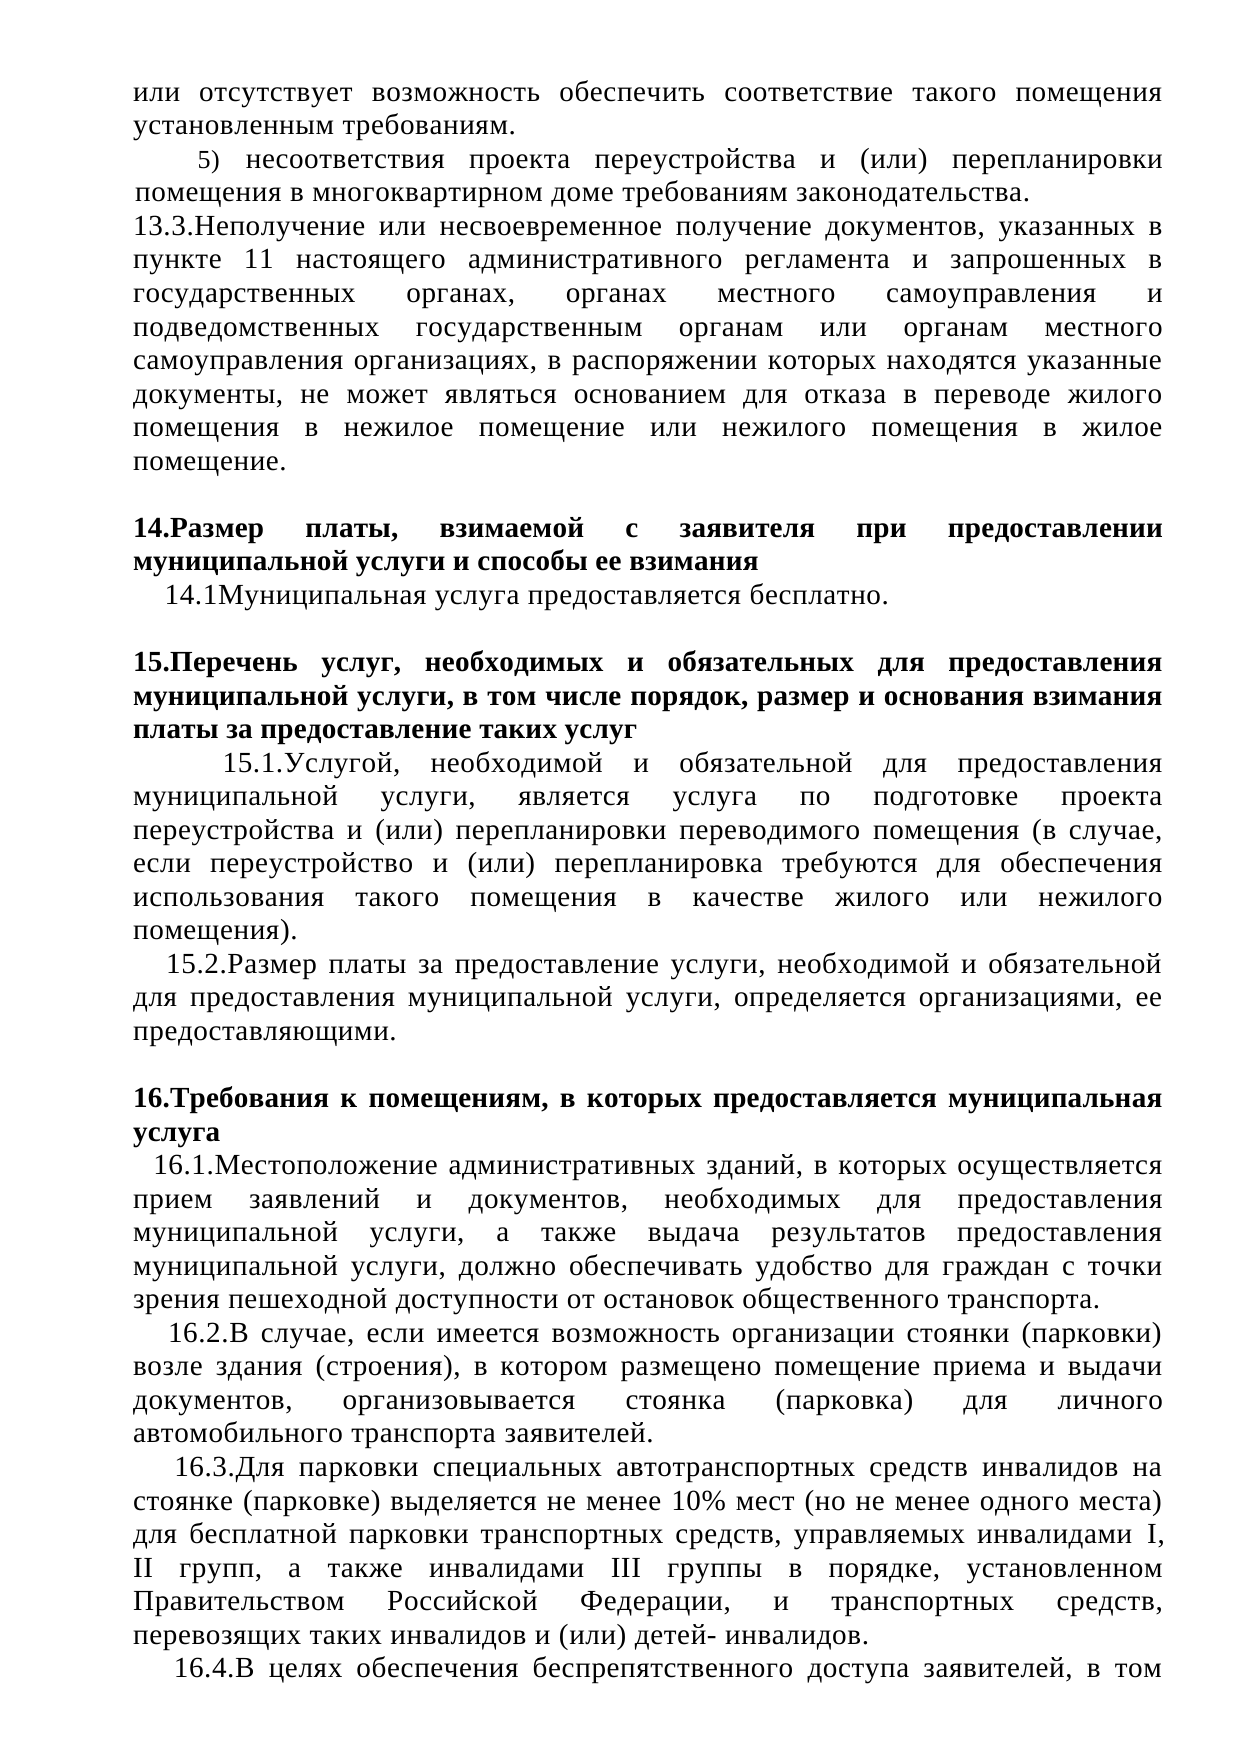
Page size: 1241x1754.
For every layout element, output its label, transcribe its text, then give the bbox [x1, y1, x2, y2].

text 15.1.Услугой, необходимой и обязательной для предоставления муниципальной услуги, является услуга по подготовке проекта переустройства и (или) перепланировки переводимого помещения (в случае, если переустройство и (или) перепланировка требуются для обеспечения использования такого помещения в качестве жилого или нежилого помещения). [133, 745, 1164, 946]
text 16.3.Для парковки специальных автотранспортных средств инвалидов на стоянке (парковке) выделяется не менее 10% мест (но не менее одного места) для бесплатной парковки транспортных средств, управляемых инвалидами I, II групп, а также инвалидами III группы в порядке, установленном Правительством Российской Федерации, и транспортных средств, перевозящих таких инвалидов и (или) детей- инвалидов. [133, 1449, 1164, 1650]
text 16.2.В случае, если имеется возможность организации стоянки (парковки) возле здания (строения), в котором размещено помещение приема и выдачи документов, организовывается стоянка (парковка) для личного автомобильного транспорта заявителей. [133, 1315, 1164, 1449]
text 14.1Муниципальная услуга предоставляется бесплатно. [133, 577, 1167, 611]
text 16.1.Местоположение административных зданий, в которых осуществляется прием заявлений и документов, необходимых для предоставления муниципальной услуги, а также выдача результатов предоставления муниципальной услуги, должно обеспечивать удобство для граждан с точки зрения пешеходной доступности от остановок общественного транспорта. [133, 1147, 1164, 1315]
text 15.2.Размер платы за предоставление услуги, необходимой и обязательной для предоставления муниципальной услуги, определяется организациями, ее предоставляющими. [133, 946, 1164, 1047]
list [133, 74, 1164, 141]
text 14.Размер платы, взимаемой с заявителя при предоставлении муниципальной услуги и способы ее взимания [133, 510, 1164, 577]
text 15.Перечень услуг, необходимых и обязательных для предоставления муниципальной услуги, в том числе порядок, размер и основания взимания платы за предоставление таких услуг [133, 644, 1164, 745]
list несоответствия проекта переустройства и (или) перепланировки помещения в многоквартирном доме требованиям законодательства. [135, 141, 1164, 208]
text 16.Требования к помещениям, в которых предоставляется муниципальная услуга [133, 1080, 1164, 1147]
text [133, 1650, 1164, 1684]
text 13.3.Неполучение или несвоевременное получение документов, указанных в пункте 11 настоящего административного регламента и запрошенных в государственных органах, органах местного самоуправления и подведомственных государственным органам или органам местного самоуправления организациях, в распоряжении которых находятся указанные документы, не может являться основанием для отказа в переводе жилого помещения в нежилое помещение или нежилого помещения в жилое помещение. [133, 208, 1164, 476]
